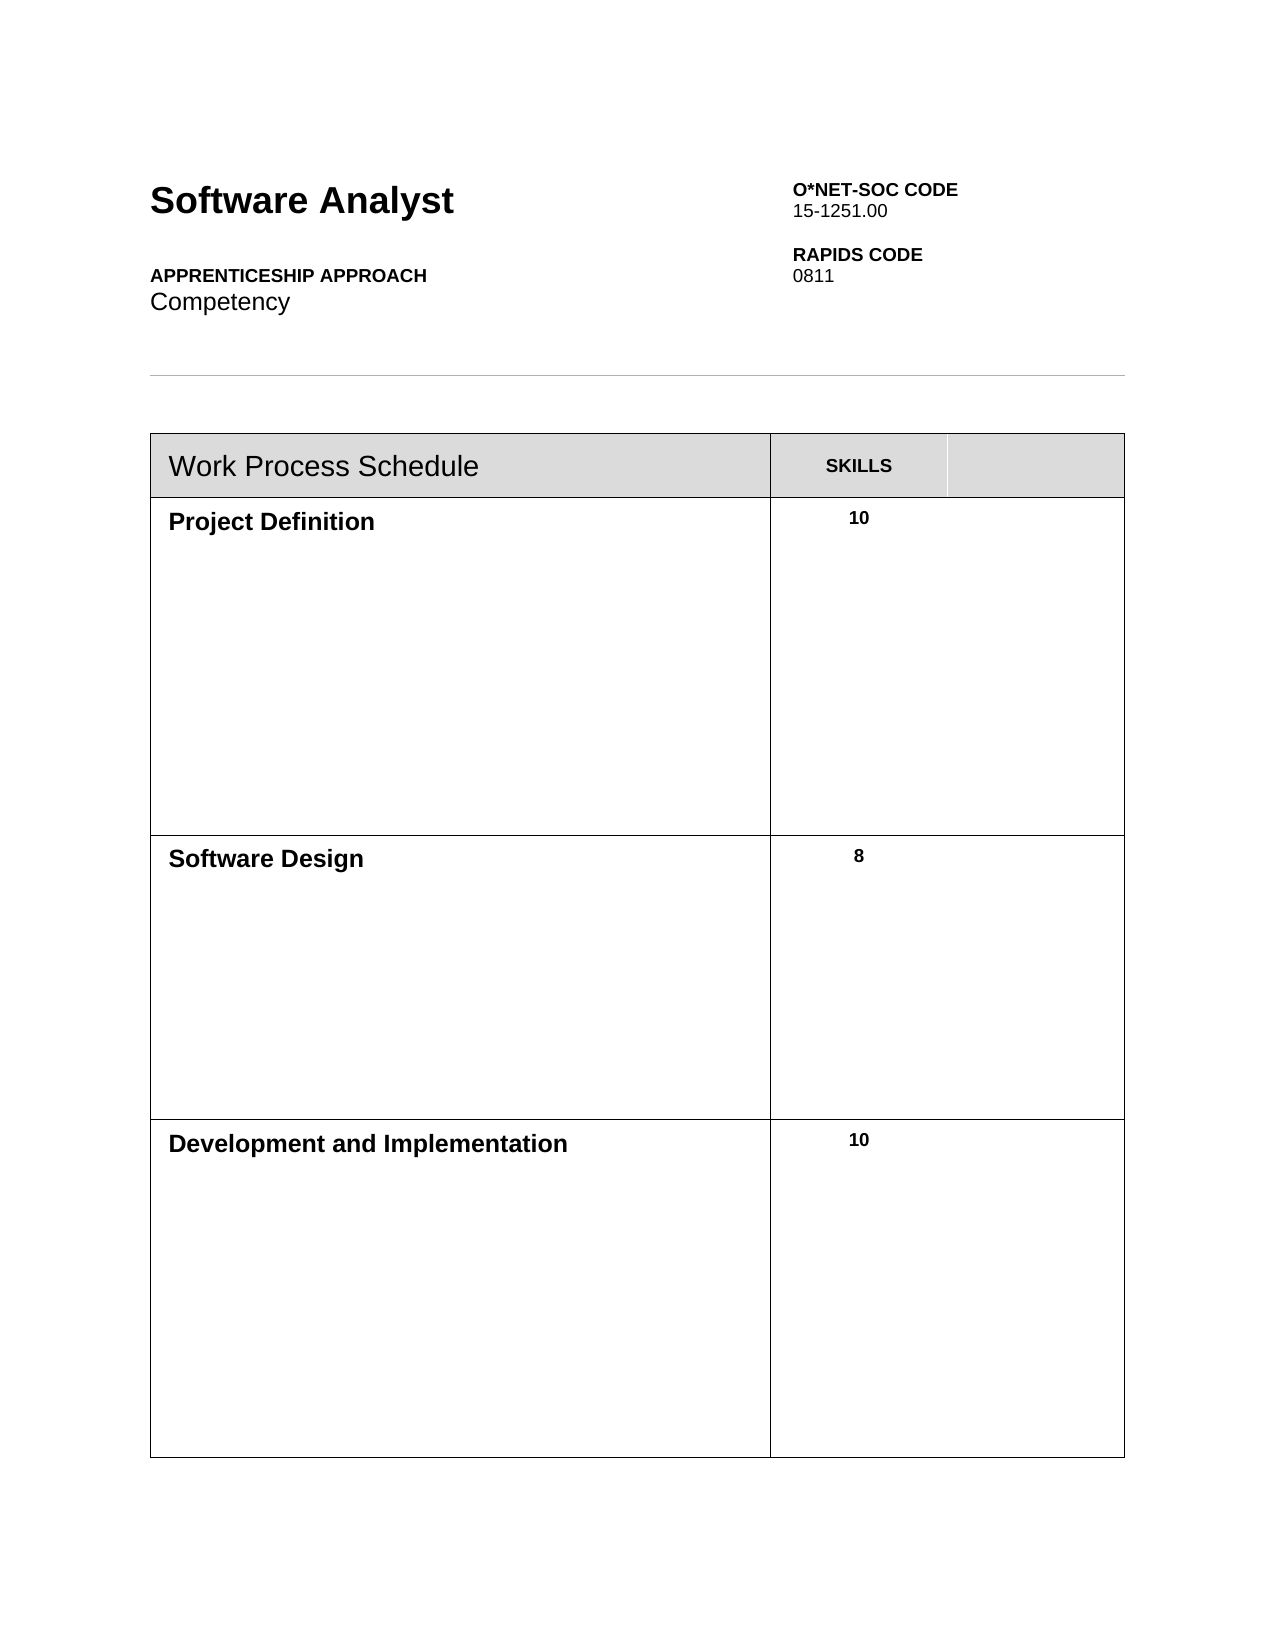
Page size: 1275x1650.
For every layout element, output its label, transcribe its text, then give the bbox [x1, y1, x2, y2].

table_cell Project Definition Identify and capture stakeholder requirements using customer interviews and surveys. Build multiple use cases to describe each action that a user will take in the new system. Understand and contribute to requirement specification documents. Interpretfunctional requirements. Participate in team meetings. Estimate effort and complexity for assignments. Prioritize assigned work. Participate in code quality review. Write acceptance criteria. Demo software functionality using wireframes or mockup prototyping [151, 498, 770, 834]
table_header [948, 434, 1124, 497]
table_cell [948, 1120, 1124, 1457]
text APPRENTICESHIP APPROACH [150, 265, 719, 287]
text RAPIDS CODE [793, 243, 1125, 265]
text Competency [150, 287, 719, 315]
text Software Analyst [150, 179, 719, 222]
table_cell [948, 836, 1124, 1119]
table_cell Development and Implementation Develop and write software code. Complete programming tasks. Configure programming environment. Maintain existing feature(s). Create new feature(s) as directed by senior team members. Write efficient queries to produce desired results. Implement computational algorithms for workflows and calculations. Write code comments and annotations or engage functional programming techniques as appropriate. Implement design patterns. Create necessary data models. [151, 1120, 770, 1457]
table_cell 10 [771, 1120, 947, 1457]
table_header Work Process Schedule [151, 434, 770, 497]
text 0811 [793, 265, 1125, 287]
table_cell [948, 498, 1124, 834]
table_cell 8 [771, 836, 947, 1119]
table_cell Software Design Work with stakeholders to understand requirements. Specify and scope hardware and system requirements. Identify and mitigate security threats and vulnerabilities that may arise from interactions with other systems, external and legacy code. Identify logic changes. Identify user interface changes. Identify process changes. Identify data changes. Track assigned work responsibilities across team members. [151, 836, 770, 1119]
text O*NET-SOC CODE [793, 179, 1125, 200]
table_header SKILLS [771, 434, 947, 497]
table_cell 10 [771, 498, 947, 834]
text 15-1251.00 [793, 200, 1125, 222]
